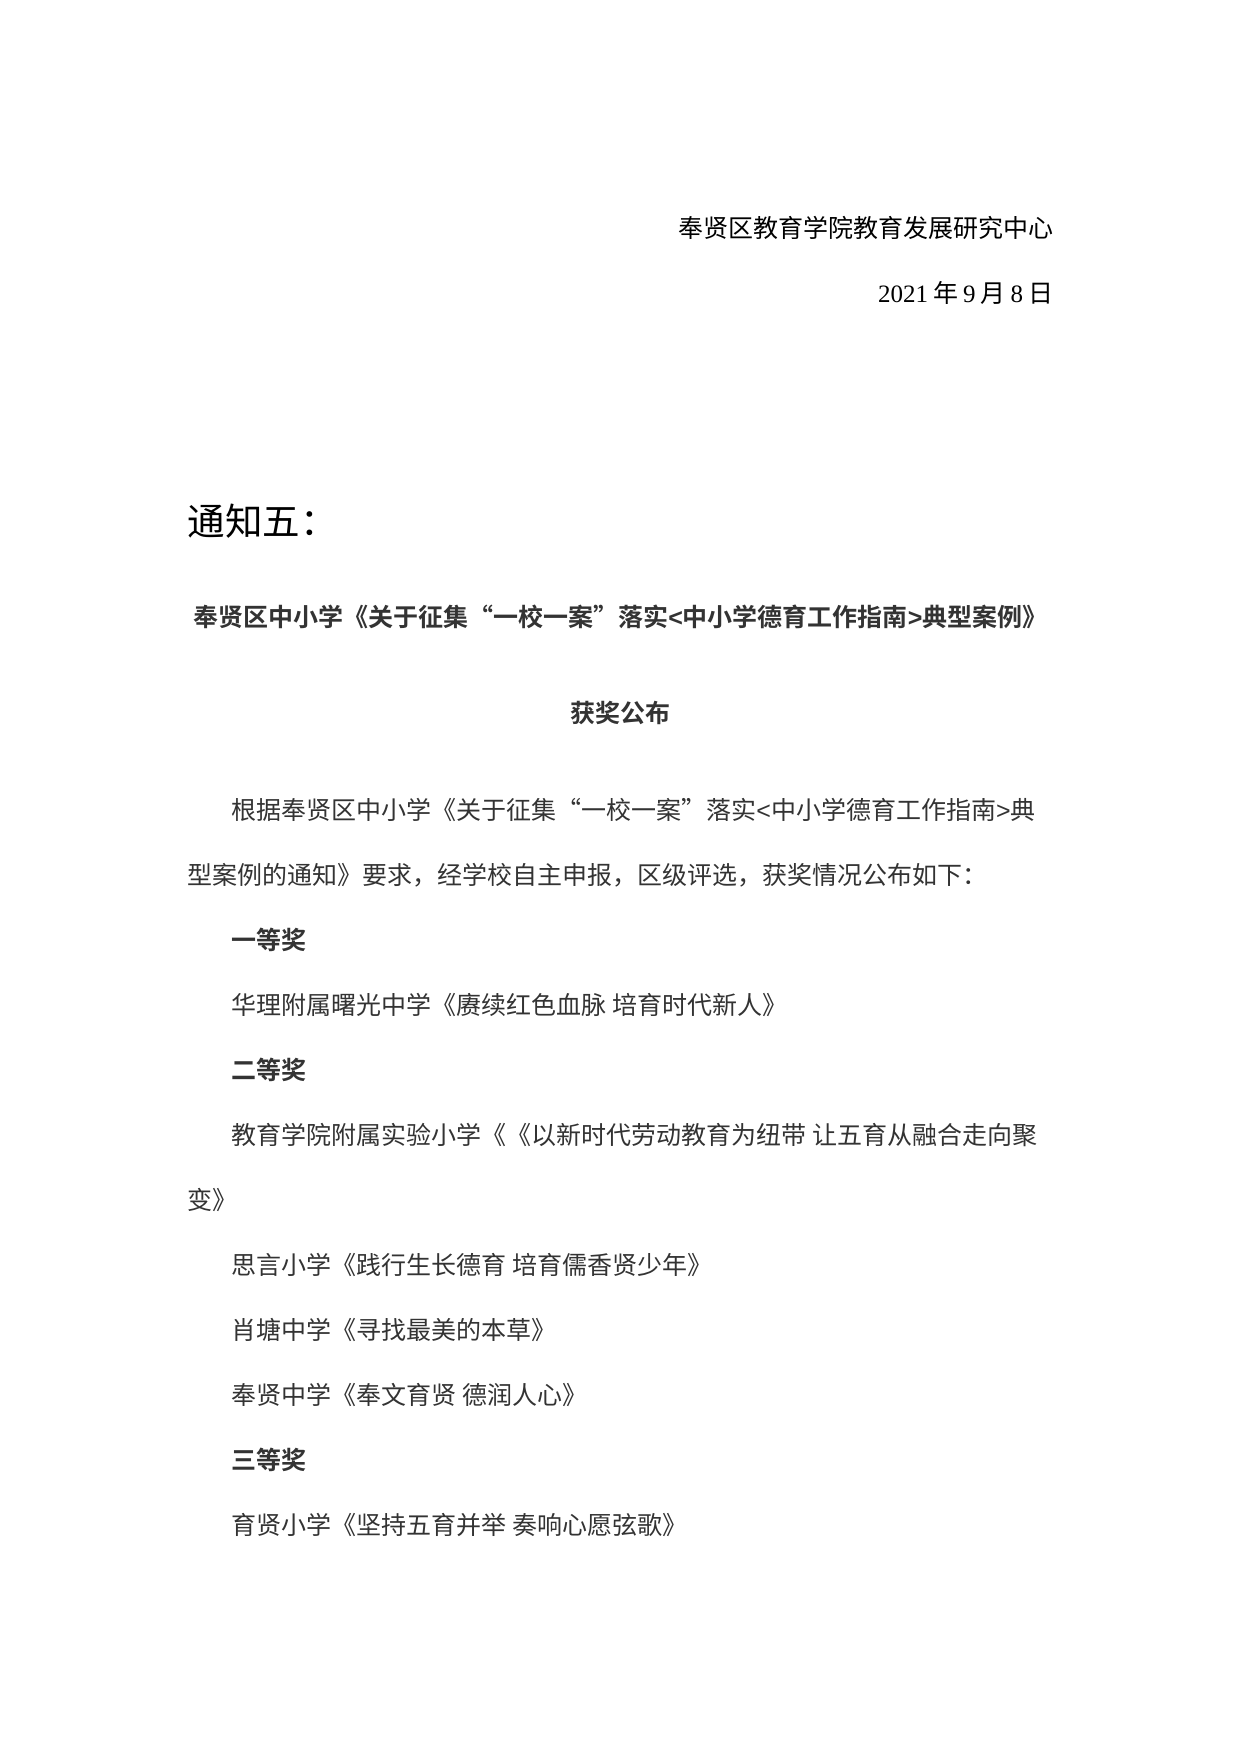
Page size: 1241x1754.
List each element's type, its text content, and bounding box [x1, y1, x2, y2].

text 华理附属曙光中学《赓续红色血脉 培育时代新人》 [187, 971, 1053, 1036]
text 育贤小学《坚持五育并举 奏响心愿弦歌》 [187, 1491, 1053, 1556]
text 通知五： [187, 487, 1053, 552]
text 二等奖 [187, 1036, 1053, 1101]
text 肖塘中学《寻找最美的本草》 [187, 1296, 1053, 1361]
text 奉贤中学《奉文育贤 德润人心》 [187, 1361, 1053, 1426]
text 思言小学《践行生长德育 培育儒香贤少年》 [187, 1231, 1053, 1296]
text 奉贤区中小学《关于征集“一校一案”落实<中小学德育工作指南>典型案例》 [187, 583, 1053, 648]
text 获奖公布 [187, 679, 1053, 744]
text 根据奉贤区中小学《关于征集“一校一案”落实<中小学德育工作指南>典型案例的通知》要求，经学校自主申报，区级评选，获奖情况公布如下： [187, 776, 1053, 906]
text 三等奖 [187, 1426, 1053, 1491]
text 奉贤区教育学院教育发展研究中心 [187, 194, 1053, 259]
text 教育学院附属实验小学《《以新时代劳动教育为纽带 让五育从融合走向聚变》 [187, 1101, 1053, 1231]
text 一等奖 [187, 906, 1053, 971]
